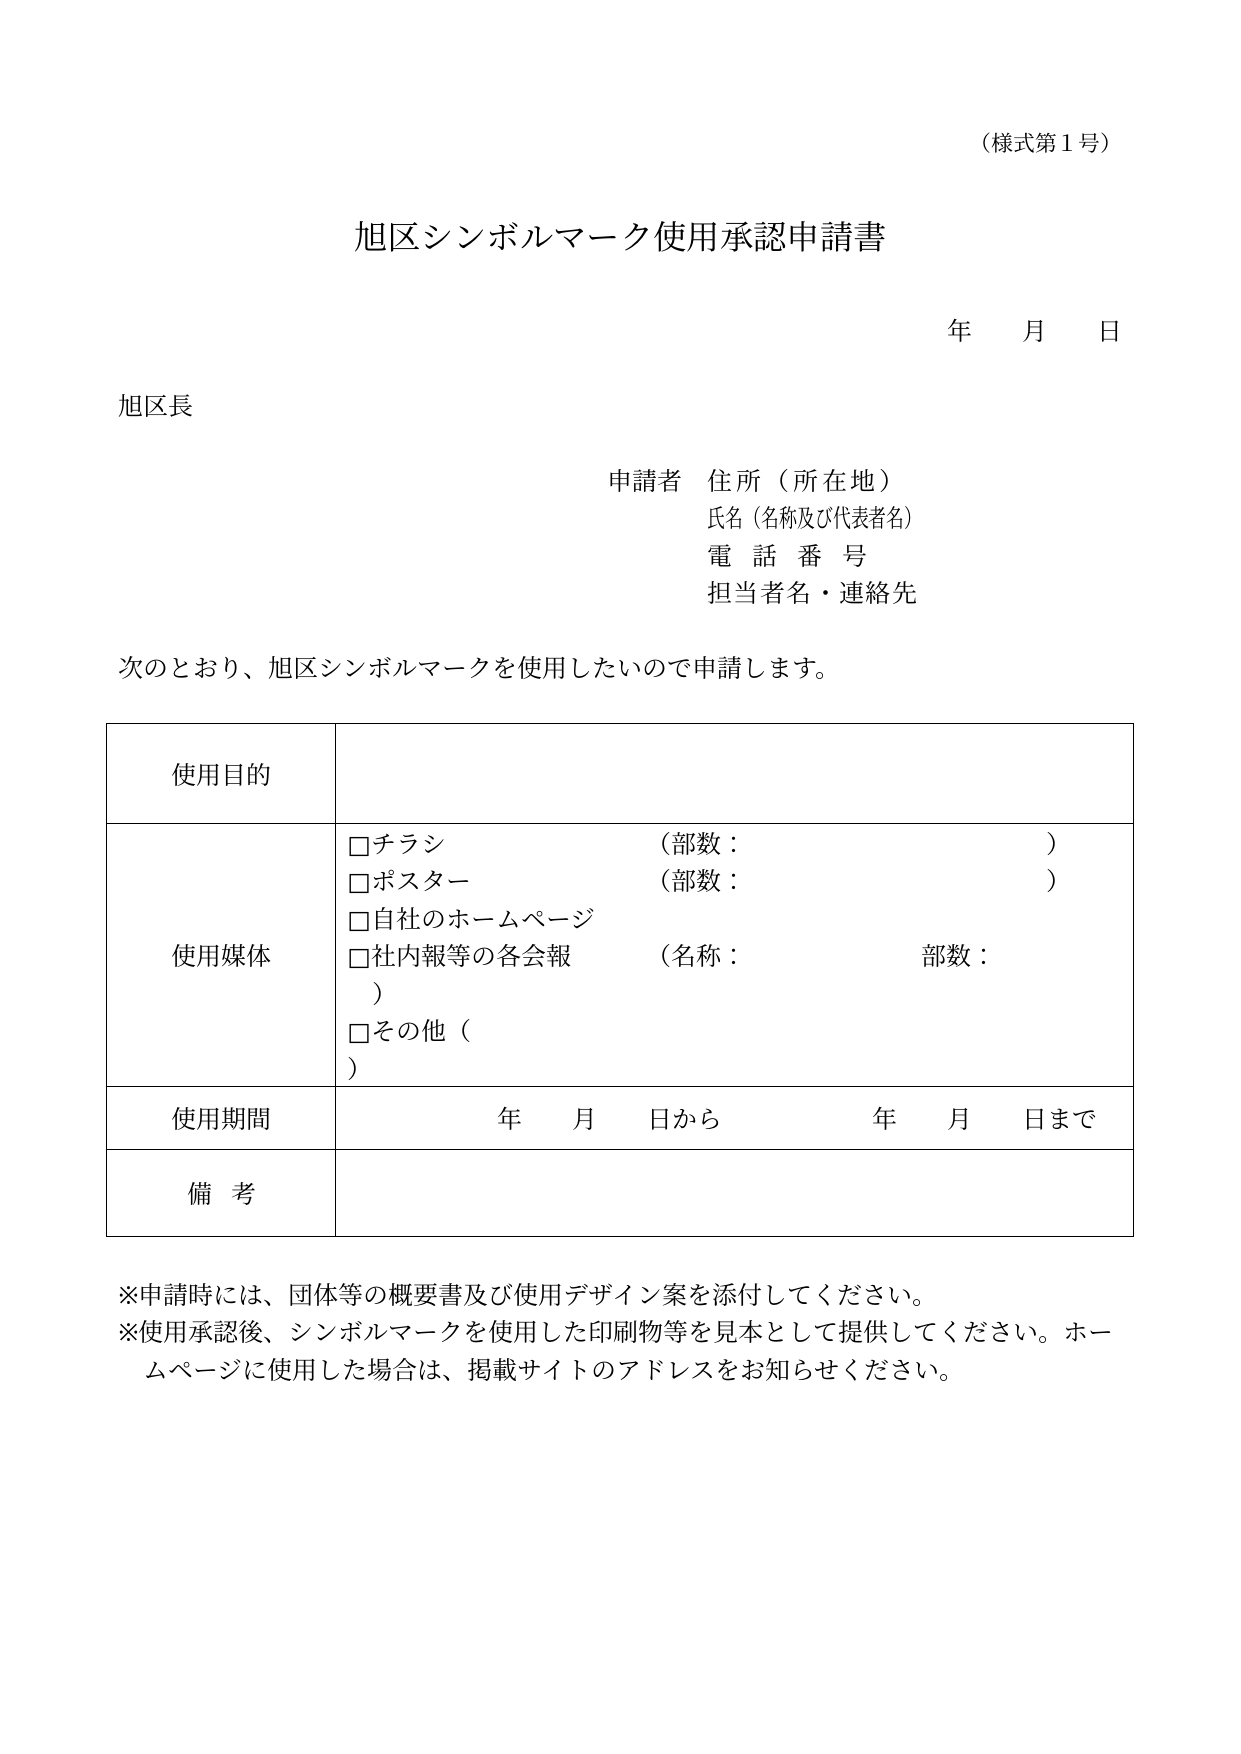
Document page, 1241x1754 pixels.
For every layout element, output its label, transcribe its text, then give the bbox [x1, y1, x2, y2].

text 電話番号 [118, 535, 1122, 573]
table_header [336, 724, 1133, 823]
text 担当者名・連絡先 [118, 573, 1122, 610]
table_cell 年 月 日から 年 月 日まで [336, 1087, 1133, 1149]
text 年 月 日 [118, 310, 1122, 348]
text ※申請時には、団体等の概要書及び使用デザイン案を添付してください。 [118, 1274, 1122, 1312]
table_cell □チラシ （部数： ） □ポスター （部数： ） □自社のホームページ □社内報等の各会報 （名称： 部数： ） □その他（ ） [336, 824, 1133, 1086]
text （様式第１号） [118, 123, 1122, 160]
text 申請者 住所（所在地） [118, 460, 1122, 498]
table_cell 使用期間 [107, 1087, 335, 1149]
table_cell [336, 1150, 1133, 1236]
table_header 使用目的 [107, 724, 335, 823]
text 次のとおり、旭区シンボルマークを使用したいので申請します。 [118, 648, 1122, 685]
table_cell 使用媒体 [107, 824, 335, 1086]
table_cell 備考 [107, 1150, 335, 1236]
text ※使用承認後、シンボルマークを使用した印刷物等を見本として提供してください。ホームページに使用した場合は、掲載サイトのアドレスをお知らせください。 [118, 1312, 1122, 1387]
text 旭区シンボルマーク使用承認申請書 [118, 198, 1122, 273]
text 氏名（名称及び代表者名） [118, 498, 1122, 535]
text 旭区長 [118, 385, 1122, 423]
